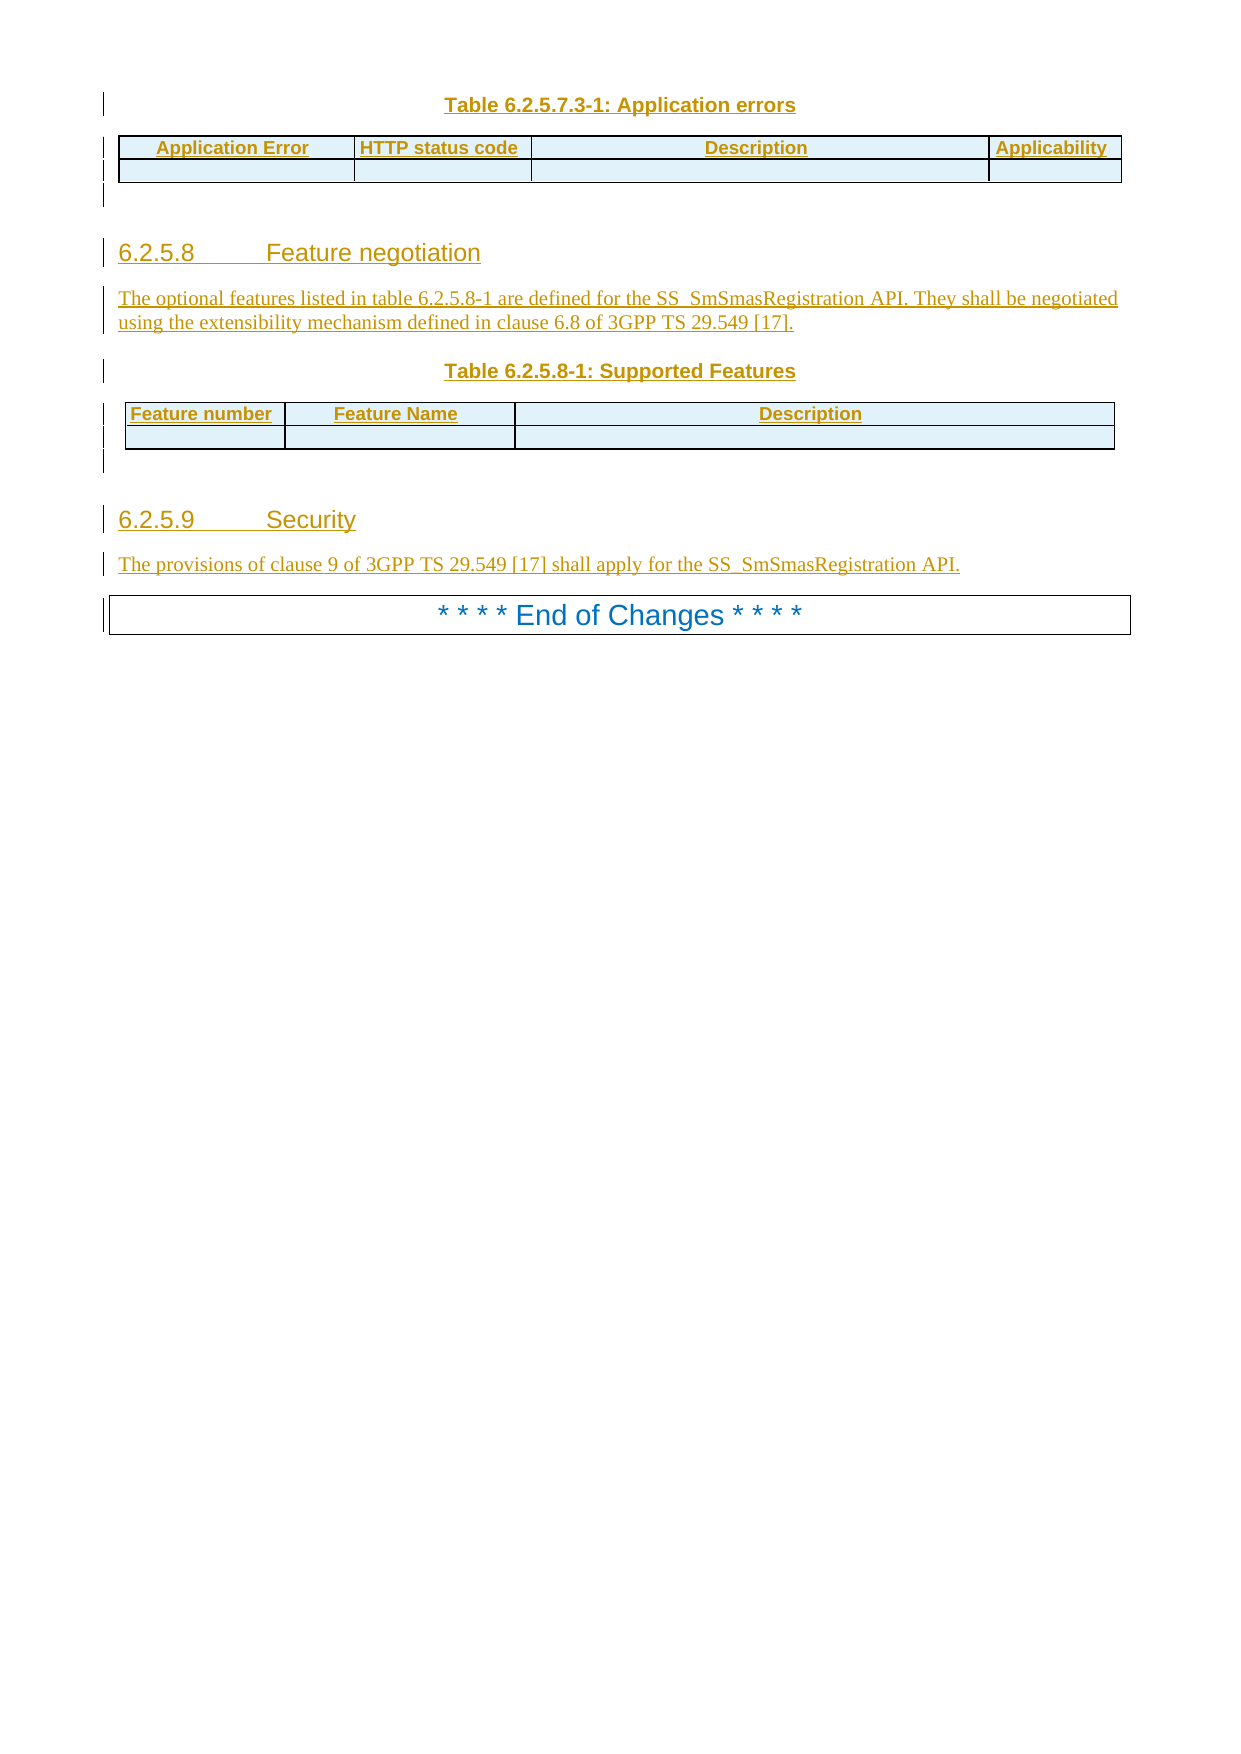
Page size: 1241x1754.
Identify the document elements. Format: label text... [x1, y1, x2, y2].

text * * * * End of Changes * * * * [110, 596, 1130, 634]
